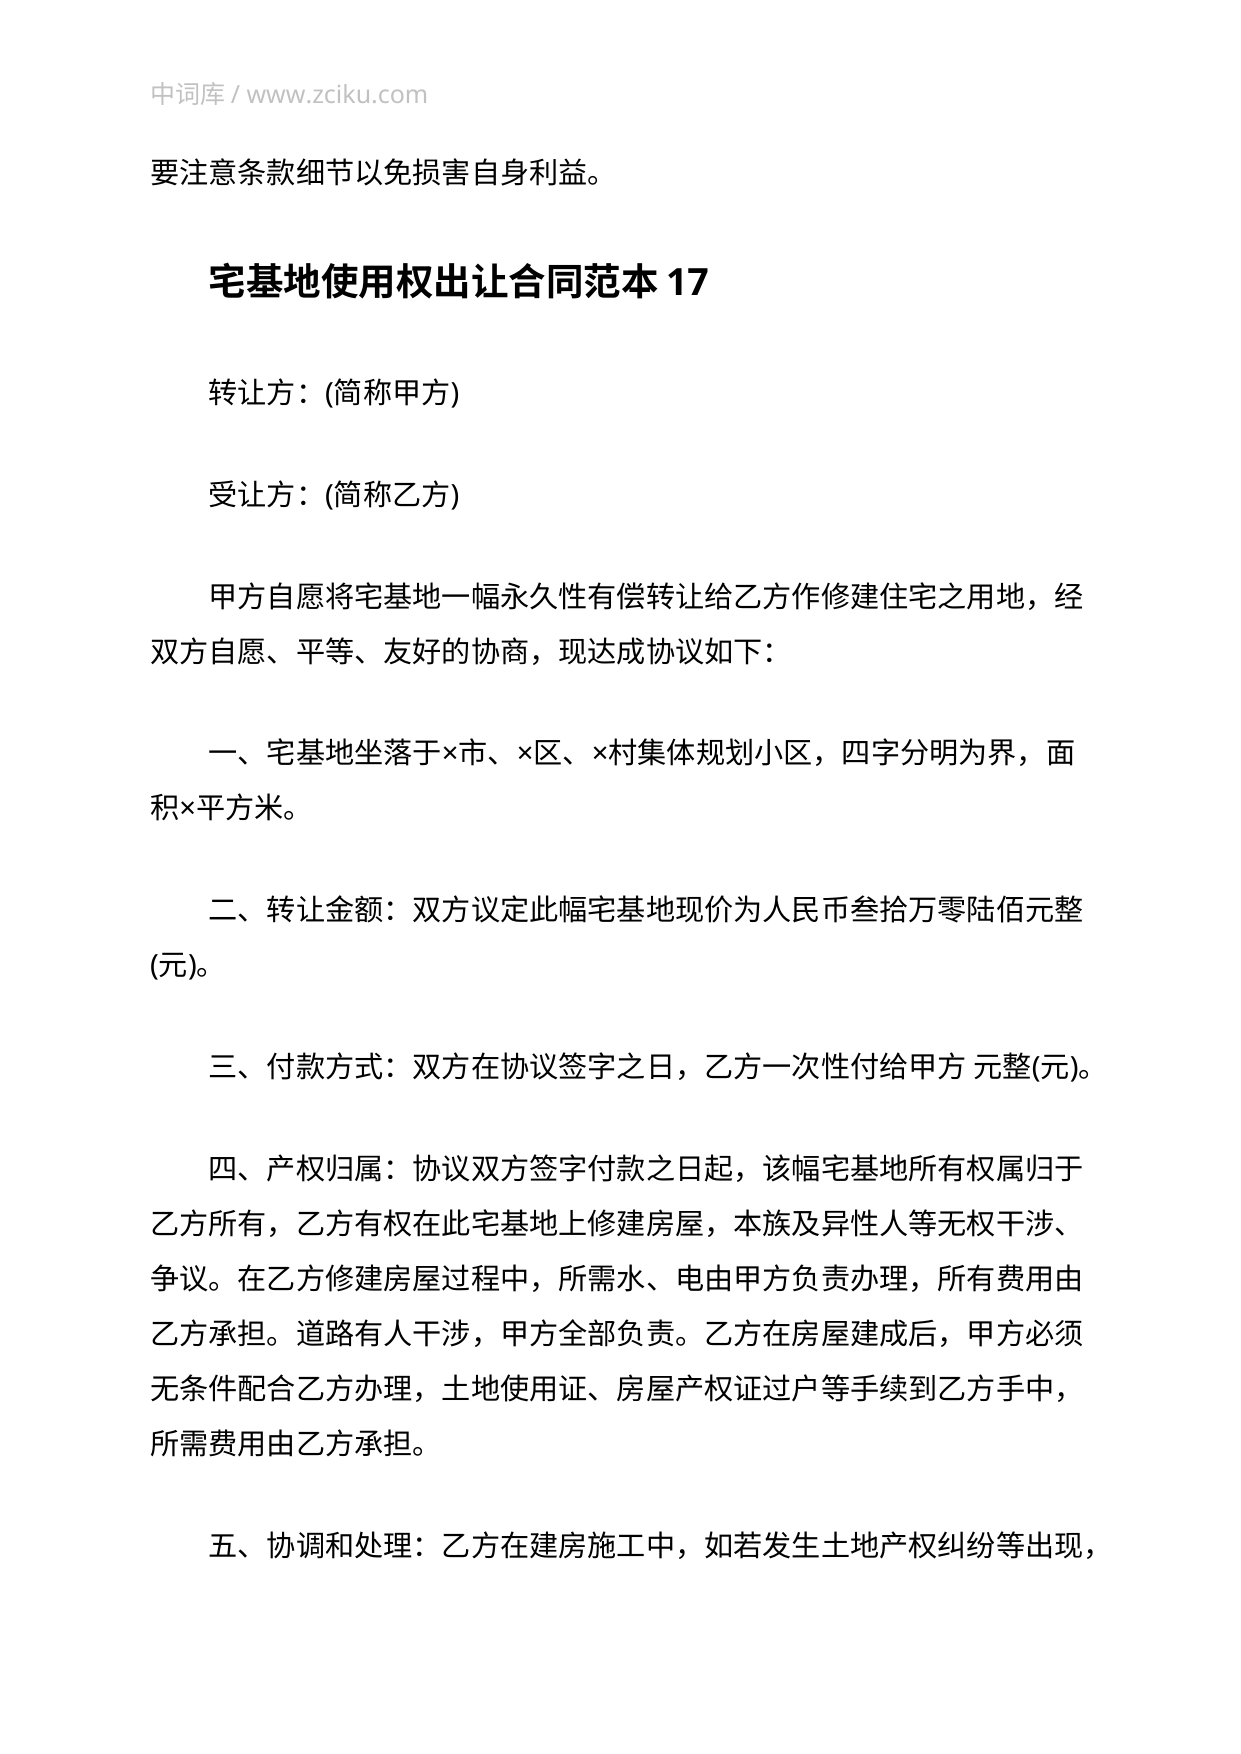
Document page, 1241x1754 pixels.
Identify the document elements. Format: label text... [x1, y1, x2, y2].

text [150, 150, 1090, 192]
text 受让方：(简称乙方) [150, 471, 1090, 514]
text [150, 1522, 1090, 1564]
text 转让方：(简称甲方) [150, 369, 1090, 412]
text 二、转让金额：双方议定此幅宅基地现价为人民币叁拾万零陆佰元整(元)。 [150, 887, 1090, 984]
text 甲方自愿将宅基地一幅永久性有偿转让给乙方作修建住宅之用地，经双方自愿、平等、友好的协商，现达成协议如下： [150, 573, 1090, 671]
text 三、付款方式：双方在协议签字之日，乙方一次性付给甲方 元整(元)。 [150, 1044, 1090, 1086]
text 一、宅基地坐落于×市、×区、×村集体规划小区，四字分明为界，面积×平方米。 [150, 730, 1090, 827]
text 四、产权归属：协议双方签字付款之日起，该幅宅基地所有权属归于乙方所有，乙方有权在此宅基地上修建房屋，本族及异性人等无权干涉、争议。在乙方修建房屋过程中，所需水、电由甲方负责办理，所有费用由乙方承担。道路有人干涉，甲方全部负责。乙方在房屋建成后，甲方必须无条件配合乙方办理，土地使用证、房屋产权证过户等手续到乙方手中，所需费用由乙方承担。 [150, 1146, 1090, 1463]
text 宅基地使用权出让合同范本17 [150, 252, 1090, 306]
